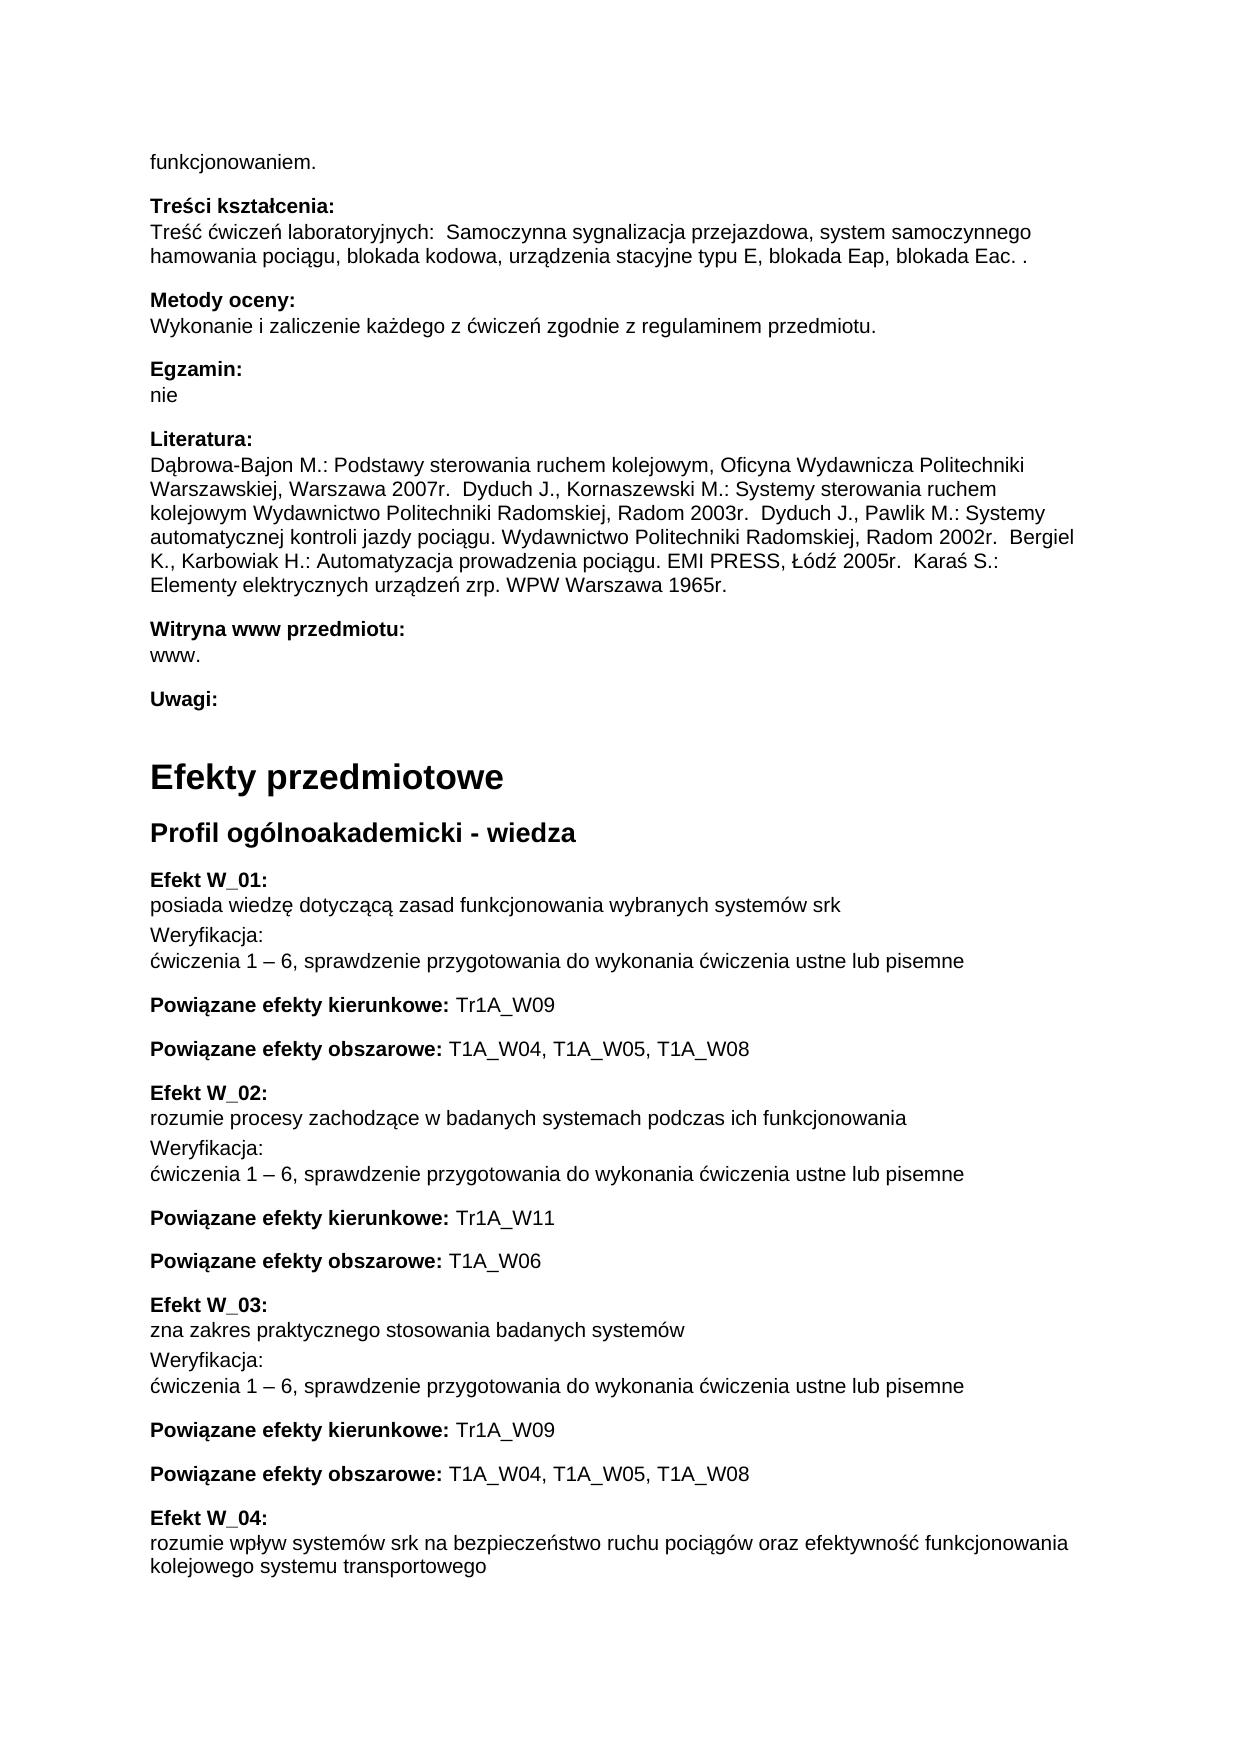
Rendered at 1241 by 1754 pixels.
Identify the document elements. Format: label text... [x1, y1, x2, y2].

text ćwiczenia 1 – 6, sprawdzenie przygotowania do wykonania ćwiczenia ustne lub pisemne [150, 1162, 1090, 1186]
text Powiązane efekty kierunkowe: Tr1A_W11 [150, 1205, 1090, 1229]
text nie [150, 383, 1090, 407]
text Efekt W_01: [150, 868, 1090, 892]
text Treść ćwiczeń laboratoryjnych: Samoczynna sygnalizacja przejazdowa, system samoczynnego hamowania pociągu, blokada kodowa, urządzenia stacyjne typu E, blokada Eap, blokada Eac. . [150, 220, 1090, 268]
subtitle Profil ogólnoakademicki - wiedza [150, 817, 1090, 848]
text Efekt W_03: [150, 1293, 1090, 1317]
text ćwiczenia 1 – 6, sprawdzenie przygotowania do wykonania ćwiczenia ustne lub pisemne [150, 1374, 1090, 1398]
text Metody oceny: [150, 287, 1090, 311]
text Efekt W_02: [150, 1080, 1090, 1104]
text Uwagi: [150, 686, 1090, 710]
text Treści kształcenia: [150, 194, 1090, 218]
text rozumie wpływ systemów srk na bezpieczeństwo ruchu pociągów oraz efektywność funkcjonowania kolejowego systemu transportowego [150, 1530, 1090, 1578]
text www. [150, 643, 1090, 667]
text posiada wiedzę dotyczącą zasad funkcjonowania wybranych systemów srk [150, 893, 1090, 917]
text Literatura: [150, 427, 1090, 451]
text Efekt W_04: [150, 1505, 1090, 1529]
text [150, 150, 1090, 174]
text Powiązane efekty kierunkowe: Tr1A_W09 [150, 1418, 1090, 1442]
text Dąbrowa-Bajon M.: Podstawy sterowania ruchem kolejowym, Oficyna Wydawnicza Politechniki Warszawskiej, Warszawa 2007r. Dyduch J., Kornaszewski M.: Systemy sterowania ruchem kolejowym Wydawnictwo Politechniki Radomskiej, Radom 2003r. Dyduch J., Pawlik M.: Systemy automatycznej kontroli jazdy pociągu. Wydawnictwo Politechniki Radomskiej, Radom 2002r. Bergiel K., Karbowiak H.: Automatyzacja prowadzenia pociągu. EMI PRESS, Łódź 2005r. Karaś S.: Elementy elektrycznych urządzeń zrp. WPW Warszawa 1965r. [150, 453, 1090, 597]
text Weryfikacja: [150, 1348, 1090, 1372]
text rozumie procesy zachodzące w badanych systemach podczas ich funkcjonowania [150, 1105, 1090, 1129]
text Powiązane efekty obszarowe: T1A_W04, T1A_W05, T1A_W08 [150, 1462, 1090, 1486]
text Egzamin: [150, 357, 1090, 381]
text Weryfikacja: [150, 1136, 1090, 1159]
text Powiązane efekty obszarowe: T1A_W04, T1A_W05, T1A_W08 [150, 1037, 1090, 1061]
text Witryna www przedmiotu: [150, 617, 1090, 641]
text Powiązane efekty kierunkowe: Tr1A_W09 [150, 993, 1090, 1017]
text Powiązane efekty obszarowe: T1A_W06 [150, 1249, 1090, 1273]
text zna zakres praktycznego stosowania badanych systemów [150, 1318, 1090, 1342]
subtitle Efekty przedmiotowe [150, 756, 1090, 797]
text Weryfikacja: [150, 923, 1090, 947]
text ćwiczenia 1 – 6, sprawdzenie przygotowania do wykonania ćwiczenia ustne lub pisemne [150, 949, 1090, 973]
text Wykonanie i zaliczenie każdego z ćwiczeń zgodnie z regulaminem przedmiotu. [150, 313, 1090, 337]
